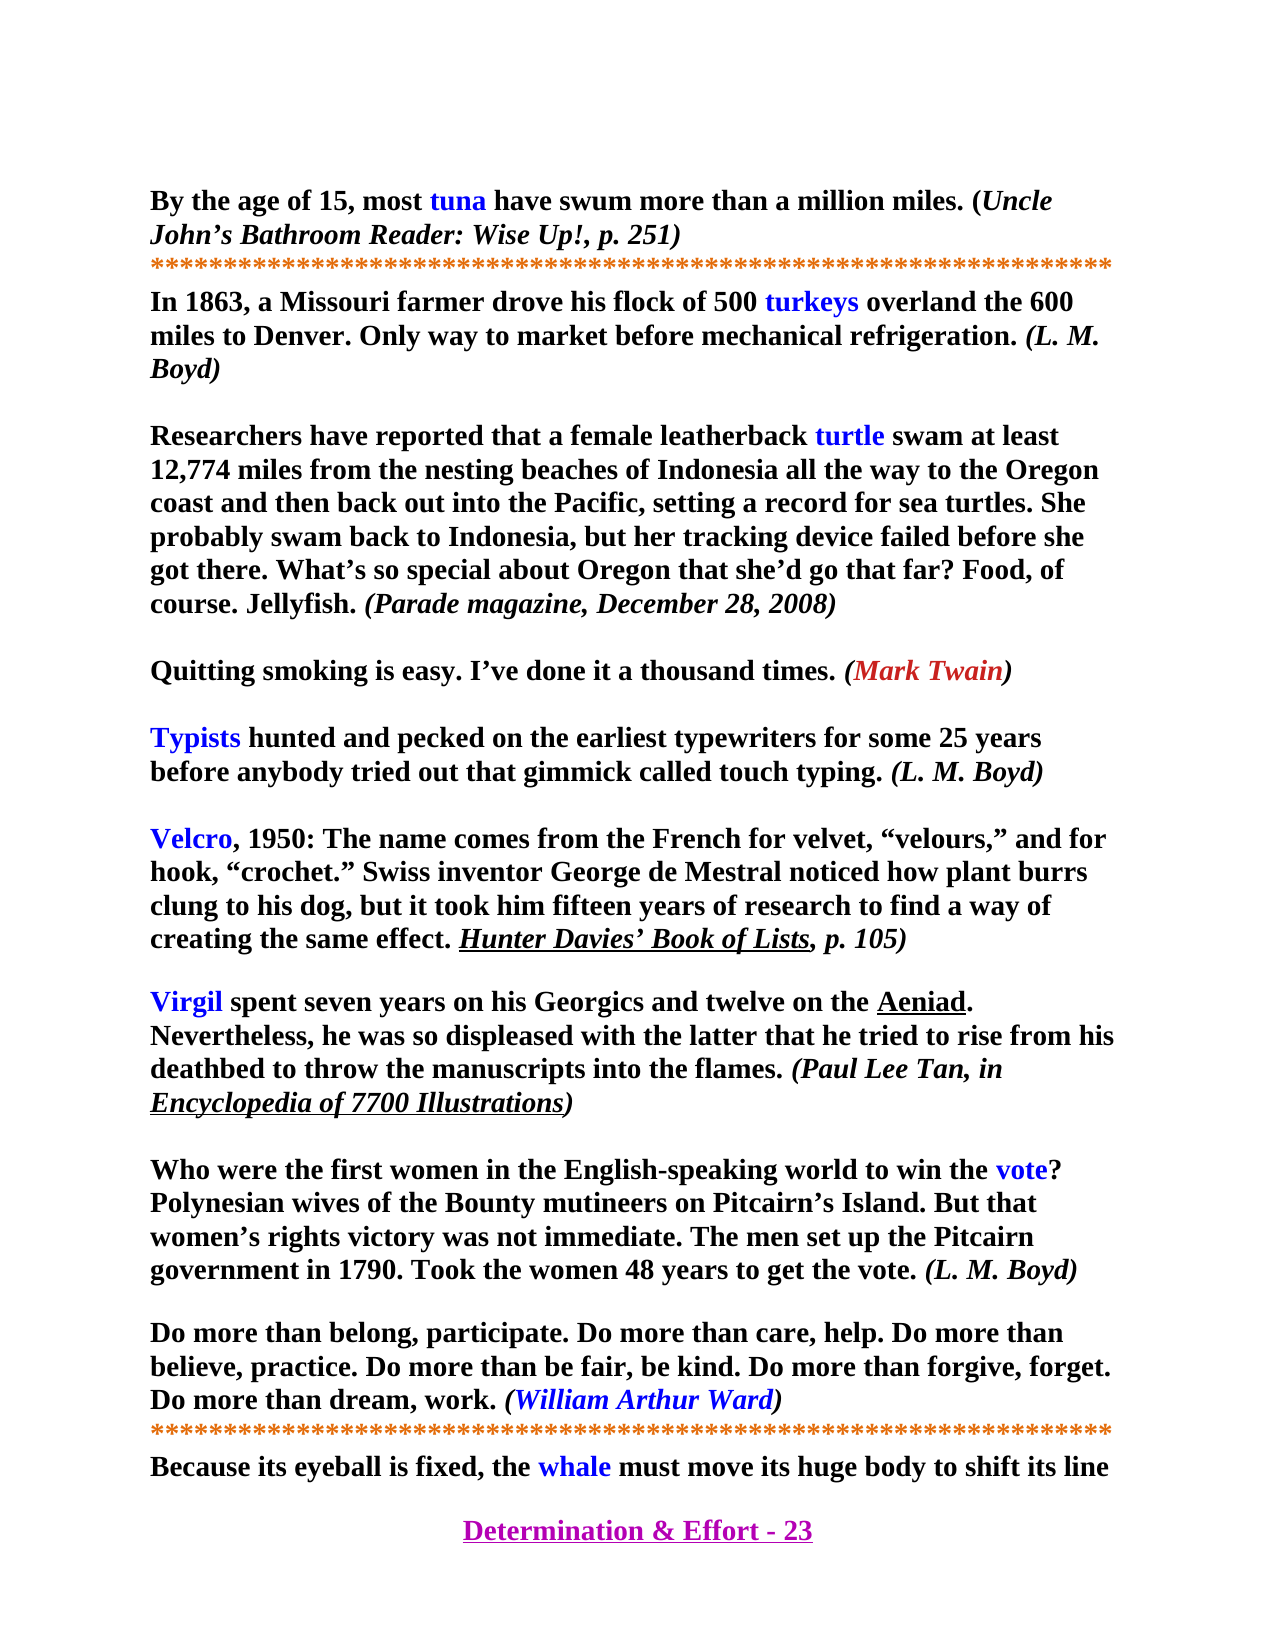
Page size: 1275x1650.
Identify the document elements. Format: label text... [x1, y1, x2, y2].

text Velcro, 1950: The name comes from the French for velvet, “velours,” and for hook, “crochet.” Swiss inventor George de Mestral noticed how plant burrs clung to his dog, but it took him fifteen years of research to find a way of creating the same effect. Hunter Davies’ Book of Lists, p. 105) [150, 821, 1125, 955]
text Quitting smoking is easy. I’ve done it a thousand times. (Mark Twain) Typists hunted and pecked on the earliest typewriters for some 25 years before anybody tried out that gimmick called touch typing. (L. M. Boyd) [150, 653, 1125, 787]
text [150, 1315, 1125, 1483]
text By the age of 15, most tuna have swum more than a million miles. (Uncle John’s Bathroom Reader: Wise Up!, p. 251) ****************************************************************** In 1863, a Missouri farmer drove his flock of 500 turkeys overland the 600 miles to Denver. Only way to market before mechanical refrigeration. (L. M. Boyd) [150, 183, 1125, 385]
text Researchers have reported that a female leatherback turtle swam at least 12,774 miles from the nesting beaches of Indonesia all the way to the Oregon coast and then back out into the Pacific, setting a record for sea turtles. She probably swam back to Indonesia, but her tracking device failed before she got there. What’s so special about Oregon that she’d go that far? Food, of course. Jellyfish. (Parade magazine, December 28, 2008) [150, 418, 1125, 619]
text Virgil spent seven years on his Georgics and twelve on the Aeniad. Nevertheless, he was so displeased with the latter that he tried to rise from his deathbed to throw the manuscripts into the flames. (Paul Lee Tan, in Encyclopedia of 7700 Illustrations) Who were the first women in the English-speaking world to win the vote? Polynesian wives of the Bounty mutineers on Pitcairn’s Island. But that women’s rights victory was not immediate. The men set up the Pitcairn government in 1790. Took the women 48 years to get the vote. (L. M. Boyd) [150, 984, 1125, 1286]
